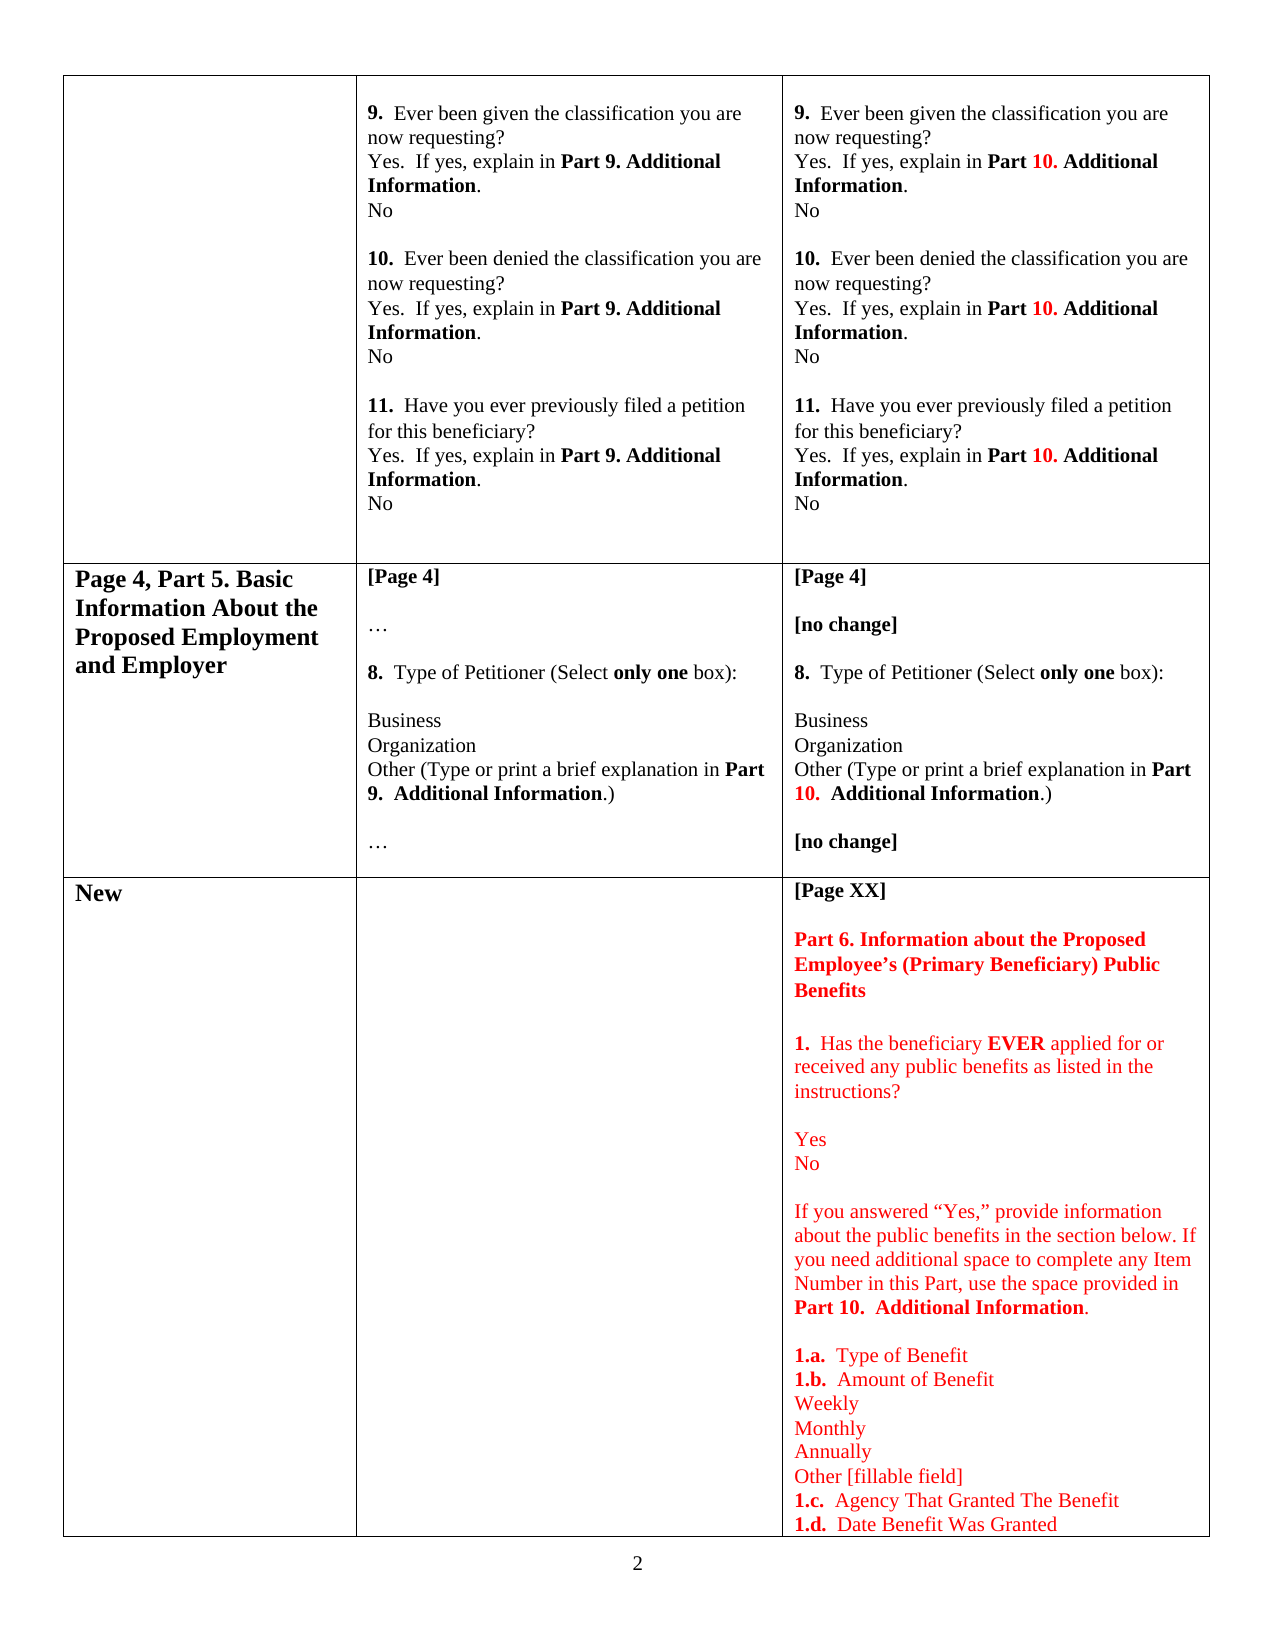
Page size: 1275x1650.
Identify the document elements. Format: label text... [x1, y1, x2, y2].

table_cell Page 4, Part 5. Basic Information About the Proposed Employment and Employer [64, 564, 356, 877]
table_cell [357, 76, 782, 563]
table_cell [Page 4] [no change] 8. Type of Petitioner (Select only one box): Business Organization Other (Type or print a brief explanation in Part 10. Additional Information.) [no change] [783, 564, 1209, 877]
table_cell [783, 878, 1209, 1536]
table_cell New [64, 878, 356, 1536]
table_cell [Page 4] … 8. Type of Petitioner (Select only one box): Business Organization Other (Type or print a brief explanation in Part 9. Additional Information.) … [357, 564, 782, 877]
table_cell [357, 878, 782, 1536]
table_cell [783, 76, 1209, 563]
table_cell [64, 76, 356, 563]
